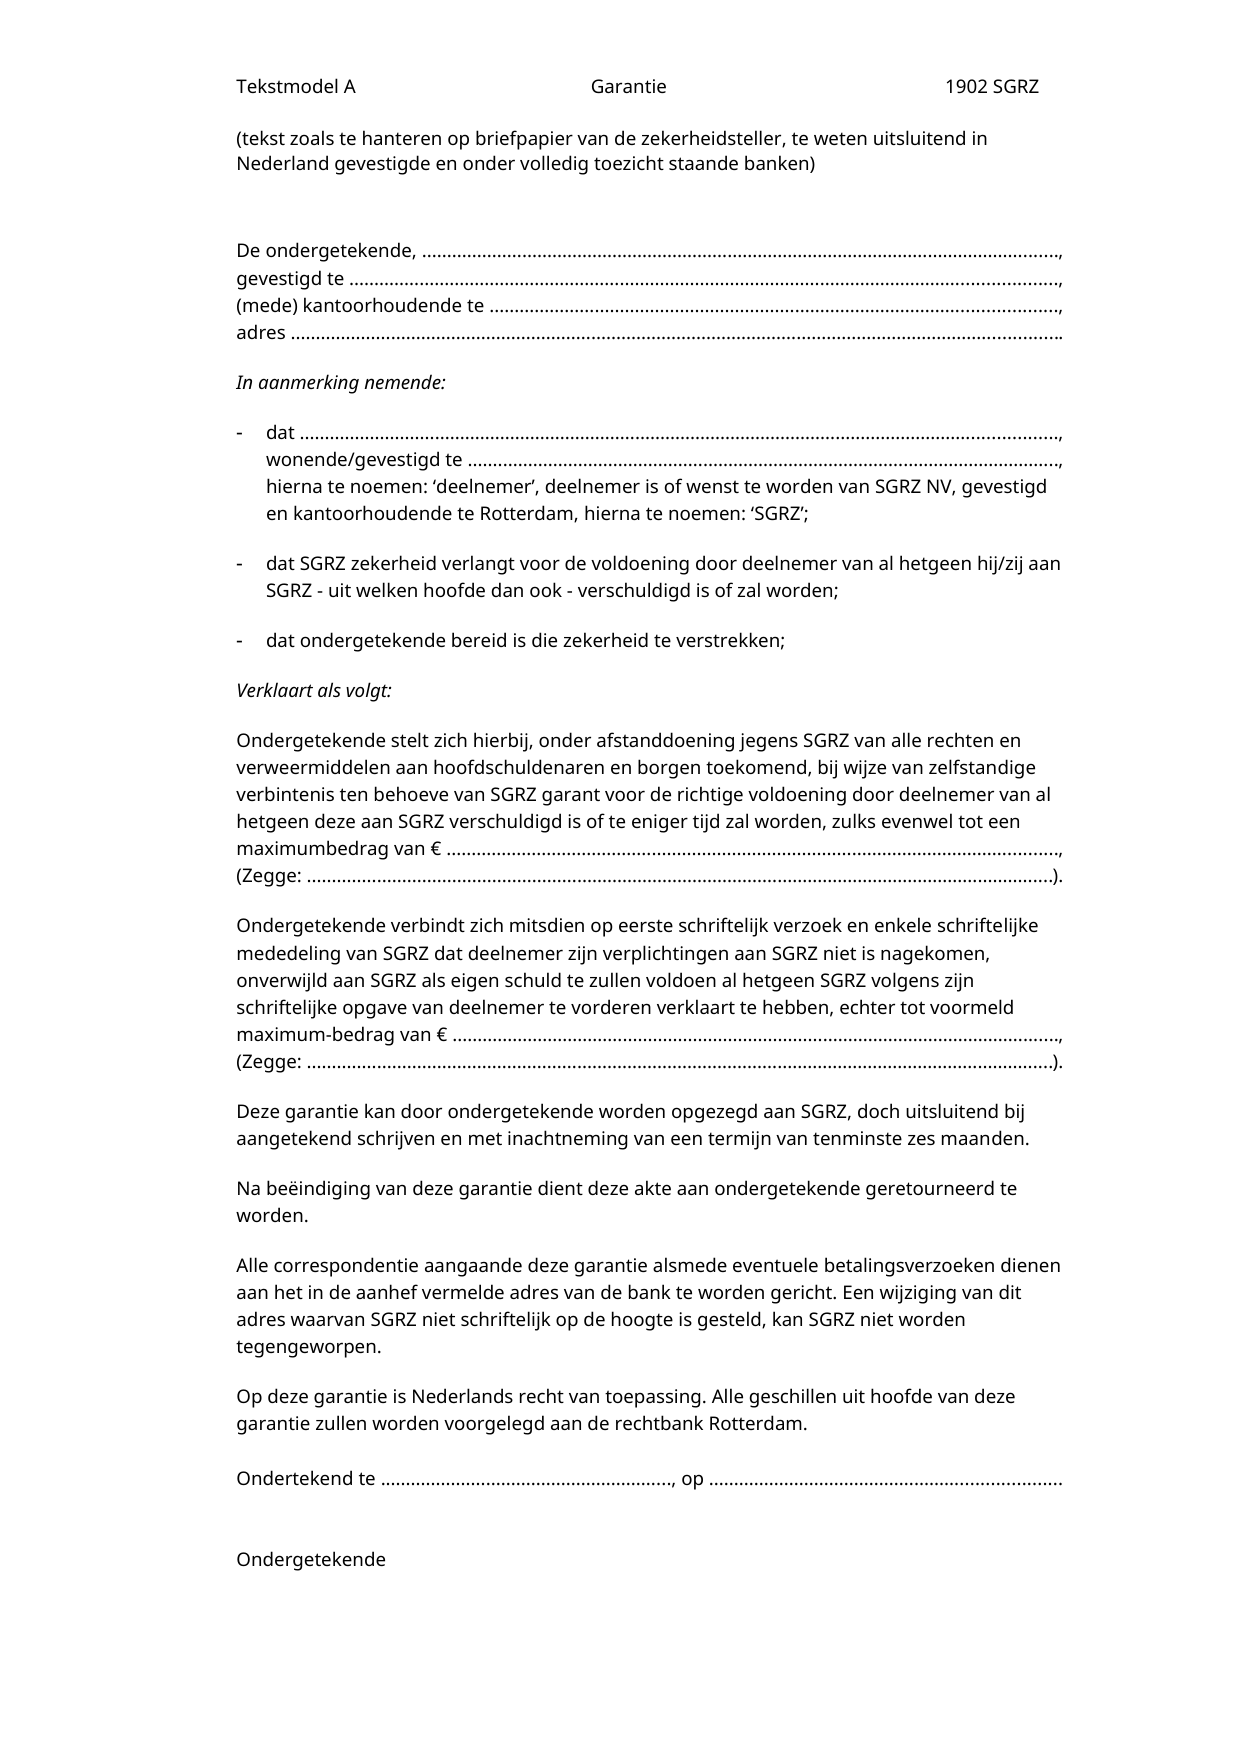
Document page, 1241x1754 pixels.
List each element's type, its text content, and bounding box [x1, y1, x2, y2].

text Ondergetekende stelt zich hierbij, onder afstanddoening jegens SGRZ van alle rechten en verweermiddelen aan hoofdschuldenaren en borgen toekomend, bij wijze van zelfstandige verbintenis ten behoeve van SGRZ garant voor de richtige voldoening door deelnemer van al hetgeen deze aan SGRZ verschuldigd is of te eniger tijd zal worden, zulks evenwel tot een maximumbedrag van € , [236, 726, 1064, 861]
text Verklaart als volgt: [236, 676, 1064, 703]
text dat ondergetekende bereid is die zekerheid te verstrekken; [236, 626, 1064, 653]
text De ondergetekende, , [236, 236, 1064, 263]
text gevestigd te , [236, 263, 1064, 290]
text Ondertekend te . , op [236, 1463, 1064, 1490]
text dat , [236, 417, 1064, 444]
text Deze garantie kan door ondergetekende worden opgezegd aan SGRZ, doch uitsluitend bij aangetekend schrijven en met inachtneming van een termijn van tenminste zes maanden. [236, 1097, 1064, 1151]
text Op deze garantie is Nederlands recht van toepassing. Alle geschillen uit hoofde van deze garantie zullen worden voorgelegd aan de rechtbank Rotterdam. [236, 1382, 1064, 1436]
text hierna te noemen: ‘deelnemer’, deelnemer is of wenst te worden van SGRZ NV, gevestigd en kantoorhoudende te Rotterdam, hierna te noemen: ‘SGRZ’; [236, 472, 1064, 526]
text adres . [236, 317, 1064, 344]
text Ondergetekende verbindt zich mitsdien op eerste schriftelijk verzoek en enkele schriftelijke mededeling van SGRZ dat deelnemer zijn verplichtingen aan SGRZ niet is nagekomen, onverwijld aan SGRZ als eigen schuld te zullen voldoen al hetgeen SGRZ volgens zijn schriftelijke opgave van deelnemer te vorderen verklaart te hebben, echter tot voormeld maximum-bedrag van € , [236, 911, 1064, 1047]
text In aanmerking nemende: [236, 367, 1064, 394]
text wonende/gevestigd te , [236, 444, 1064, 472]
text (Zegge: ). [236, 861, 1064, 888]
text Alle correspondentie aangaande deze garantie alsmede eventuele betalingsverzoeken dienen aan het in de aanhef vermelde adres van de bank te worden gericht. Een wijziging van dit adres waarvan SGRZ niet schriftelijk op de hoogte is gesteld, kan SGRZ niet worden tegengeworpen. [236, 1251, 1064, 1359]
text (Zegge: ). [236, 1047, 1064, 1074]
text Na beëindiging van deze garantie dient deze akte aan ondergetekende geretourneerd te worden. [236, 1174, 1064, 1228]
text Ondergetekende [236, 1544, 1064, 1572]
text (mede) kantoorhoudende te , [236, 290, 1064, 317]
text dat SGRZ zekerheid verlangt voor de voldoening door deelnemer van al hetgeen hij/zij aan SGRZ - uit welken hoofde dan ook - verschuldigd is of zal worden; [236, 549, 1064, 603]
